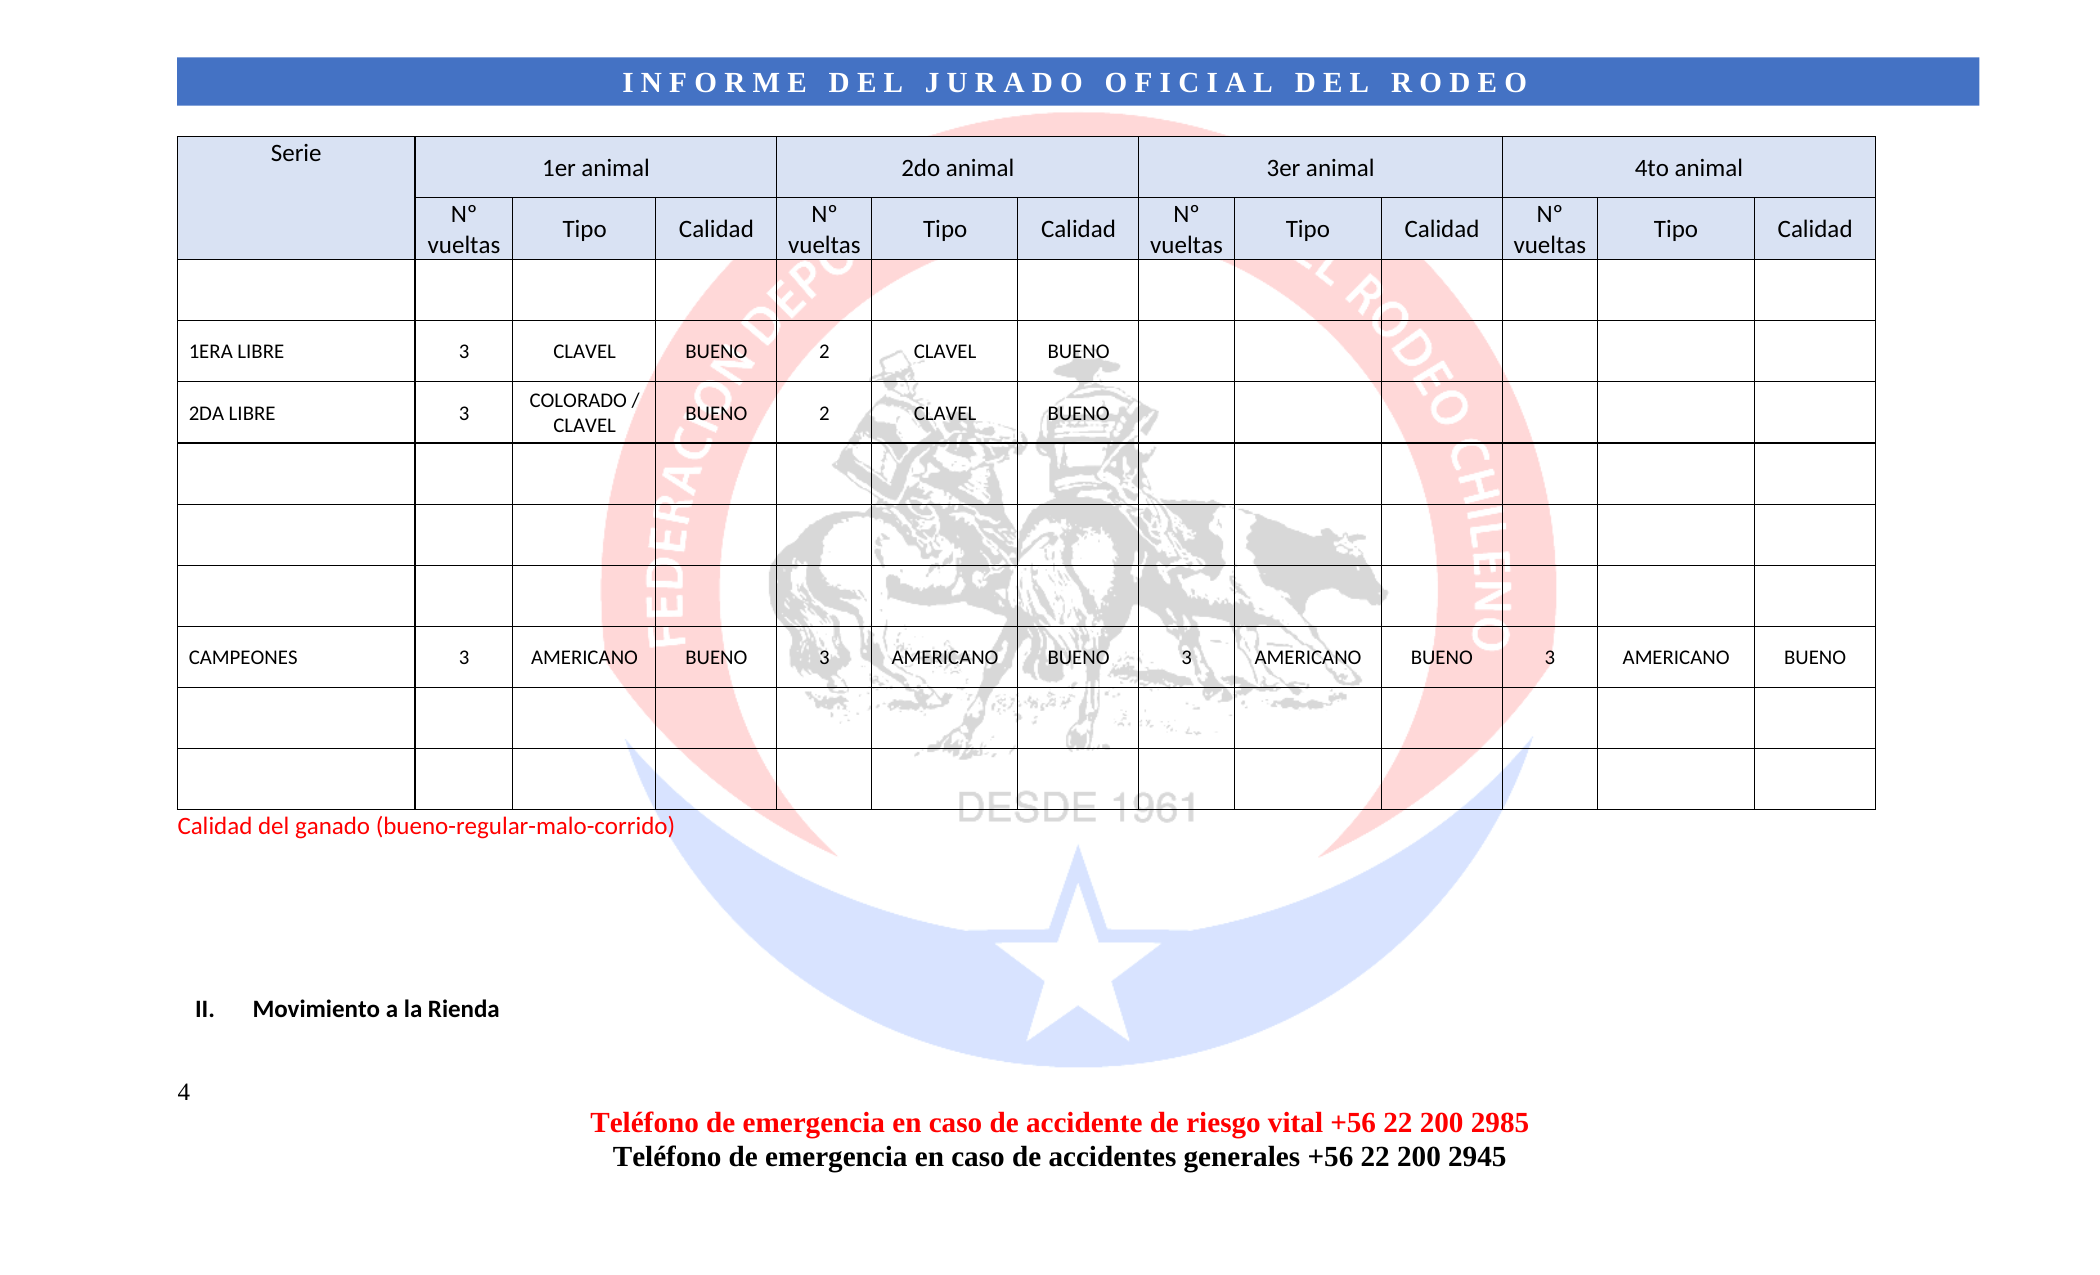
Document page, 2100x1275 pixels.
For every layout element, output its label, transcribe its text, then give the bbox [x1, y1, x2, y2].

table_cell [1755, 321, 1875, 381]
table_cell [178, 444, 414, 503]
table_header 4to animal [1503, 137, 1875, 197]
table_cell [1598, 749, 1754, 809]
table_cell Nº vueltas [416, 198, 512, 259]
table_cell [1503, 444, 1597, 503]
table_cell [1755, 505, 1875, 564]
table_cell [656, 566, 776, 626]
table_cell [872, 444, 1017, 503]
table_cell [1755, 382, 1875, 442]
text Calidad del ganado (bueno-regular-malo-corrido) [177, 810, 1980, 840]
table_cell [513, 444, 655, 503]
table_cell BUENO [1755, 627, 1875, 687]
table_cell [1503, 260, 1597, 320]
table_cell [513, 688, 655, 748]
table_cell [1755, 566, 1875, 626]
table_header 3er animal [1139, 137, 1502, 197]
table_cell Tipo [1598, 198, 1754, 259]
table_cell [1503, 688, 1597, 748]
table_cell [1382, 444, 1502, 503]
table_cell [1139, 505, 1234, 564]
table_cell Tipo [1235, 198, 1381, 259]
table_cell [777, 444, 871, 503]
table_cell [1235, 321, 1381, 381]
table_cell [1755, 260, 1875, 320]
table_cell [656, 749, 776, 809]
table_cell 3 [416, 321, 512, 381]
table_cell 2DA LIBRE [178, 382, 414, 442]
table_cell [1755, 688, 1875, 748]
table_cell [513, 749, 655, 809]
table_cell CLAVEL [872, 321, 1017, 381]
table_cell BUENO [1018, 321, 1138, 381]
table_cell [656, 444, 776, 503]
table_cell [1503, 382, 1597, 442]
table_cell CLAVEL [872, 382, 1017, 442]
table_cell [416, 749, 512, 809]
table_cell BUENO [1382, 627, 1502, 687]
table_cell 2 [777, 382, 871, 442]
list Movimiento a la Rienda [215, 993, 1773, 1023]
table_cell [1598, 260, 1754, 320]
table_cell [777, 260, 871, 320]
table_cell Calidad [1755, 198, 1875, 259]
table_cell [777, 505, 871, 564]
table_cell [1018, 566, 1138, 626]
table_cell [656, 260, 776, 320]
table_cell [1382, 260, 1502, 320]
table_cell 3 [1503, 627, 1597, 687]
table_cell [513, 505, 655, 564]
table_cell [1598, 505, 1754, 564]
table_cell Nº vueltas [1139, 198, 1234, 259]
table_cell [777, 566, 871, 626]
table_cell [1503, 749, 1597, 809]
table_cell [1598, 688, 1754, 748]
table_cell [416, 566, 512, 626]
table_cell [1018, 505, 1138, 564]
table_cell [1235, 444, 1381, 503]
table_cell [1139, 749, 1234, 809]
table_cell [872, 566, 1017, 626]
table_cell [1018, 260, 1138, 320]
table_cell [1382, 382, 1502, 442]
table_cell [1018, 688, 1138, 748]
table_cell [1139, 260, 1234, 320]
table_cell BUENO [656, 321, 776, 381]
table_cell BUENO [1018, 382, 1138, 442]
table_cell [178, 260, 414, 320]
table_cell [1503, 566, 1597, 626]
table_cell AMERICANO [1598, 627, 1754, 687]
table_cell [1139, 566, 1234, 626]
table_cell [513, 260, 655, 320]
table_cell AMERICANO [1235, 627, 1381, 687]
table_cell 3 [1139, 627, 1234, 687]
table_cell [1382, 688, 1502, 748]
table_cell [1235, 566, 1381, 626]
table_cell Tipo [513, 198, 655, 259]
table_cell CLAVEL [513, 321, 655, 381]
table_cell [1598, 382, 1754, 442]
table_cell [872, 749, 1017, 809]
table_cell [1755, 749, 1875, 809]
table_cell 3 [777, 627, 871, 687]
table_header 2do animal [777, 137, 1138, 197]
table_cell Nº vueltas [1503, 198, 1597, 259]
table_cell [1598, 321, 1754, 381]
table_cell [416, 505, 512, 564]
table_cell [1235, 505, 1381, 564]
table_cell BUENO [656, 627, 776, 687]
table_cell [1235, 260, 1381, 320]
table_cell [416, 260, 512, 320]
table_cell [1139, 321, 1234, 381]
table_cell [1382, 749, 1502, 809]
table_cell [872, 260, 1017, 320]
table_cell [416, 688, 512, 748]
table_cell 2 [777, 321, 871, 381]
table_cell 1ERA LIBRE [178, 321, 414, 381]
table_cell AMERICANO [513, 627, 655, 687]
table_cell [178, 505, 414, 564]
table_cell [178, 749, 414, 809]
table_cell [1598, 566, 1754, 626]
table_cell CAMPEONES [178, 627, 414, 687]
table_cell [872, 505, 1017, 564]
table_cell 3 [416, 382, 512, 442]
table_cell [777, 688, 871, 748]
table_cell Calidad [1382, 198, 1502, 259]
table_cell [513, 566, 655, 626]
table_cell [1382, 321, 1502, 381]
table_cell [1018, 444, 1138, 503]
table_cell BUENO [656, 382, 776, 442]
table_cell [1018, 749, 1138, 809]
table_cell 3 [416, 627, 512, 687]
table_cell [1139, 382, 1234, 442]
table_cell [1235, 749, 1381, 809]
table_cell AMERICANO [872, 627, 1017, 687]
table_cell [656, 688, 776, 748]
table_header Serie [178, 137, 414, 259]
table_cell Tipo [872, 198, 1017, 259]
table_cell [1139, 688, 1234, 748]
table_cell [178, 566, 414, 626]
table_cell [872, 688, 1017, 748]
table_header 1er animal [416, 137, 776, 197]
table_cell [416, 444, 512, 503]
table_cell BUENO [1018, 627, 1138, 687]
table_cell [656, 505, 776, 564]
table_cell [1598, 444, 1754, 503]
table_cell COLORADO / CLAVEL [513, 382, 655, 442]
table_cell [1139, 444, 1234, 503]
table_cell [1503, 505, 1597, 564]
table_cell Calidad [656, 198, 776, 259]
table_cell [1235, 382, 1381, 442]
table_cell Calidad [1018, 198, 1138, 259]
table_cell [1503, 321, 1597, 381]
table_cell [1382, 566, 1502, 626]
table_cell [777, 749, 871, 809]
table_cell [1235, 688, 1381, 748]
table_cell [1382, 505, 1502, 564]
table_cell [178, 688, 414, 748]
table_cell [1755, 444, 1875, 503]
table_cell Nº vueltas [777, 198, 871, 259]
